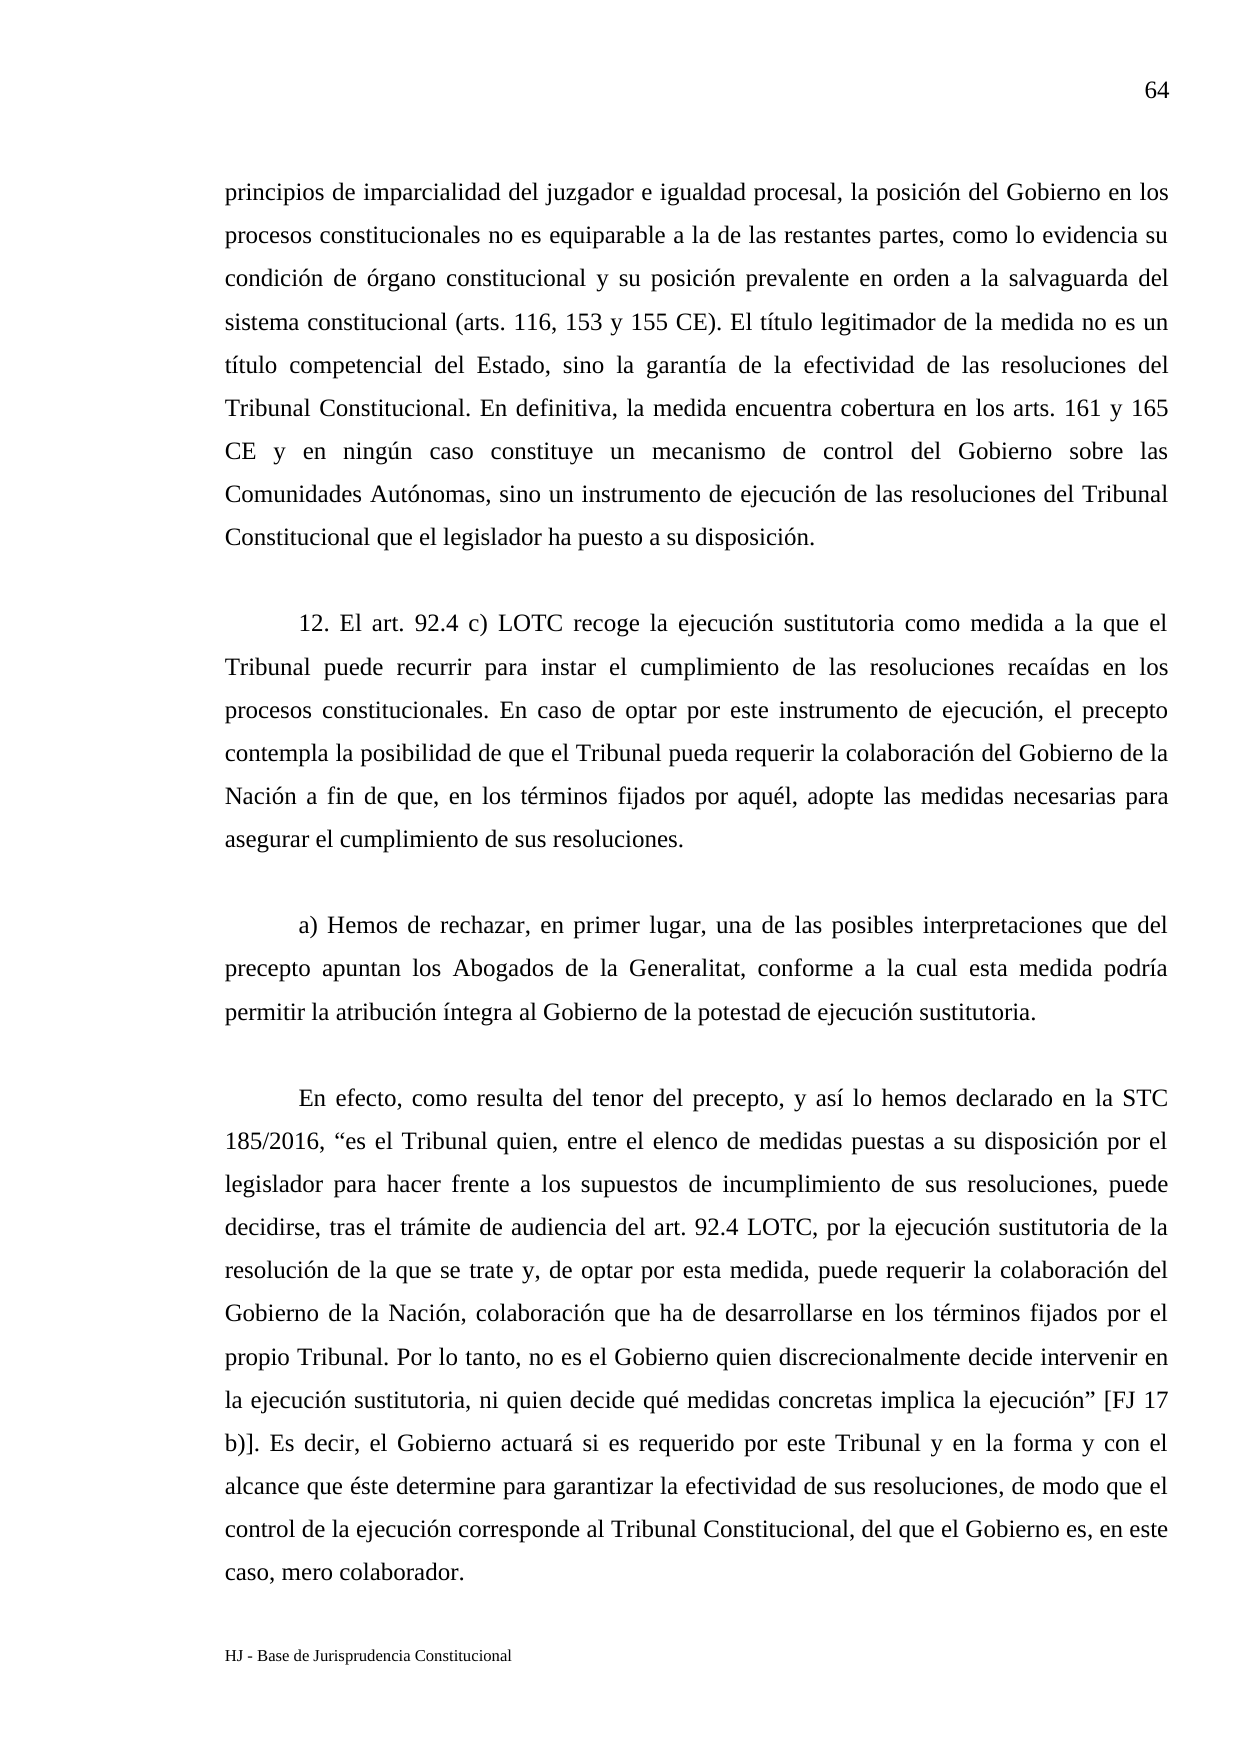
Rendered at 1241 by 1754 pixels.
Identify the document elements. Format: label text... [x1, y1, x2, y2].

text 12. El art. 92.4 c) LOTC recoge la ejecución sustitutoria como medida a la que el Tribunal puede recurrir para instar el cumplimiento de las resoluciones recaídas en los procesos constitucionales. En caso de optar por este instrumento de ejecución, el precepto contempla la posibilidad de que el Tribunal pueda requerir la colaboración del Gobierno de la Nación a fin de que, en los términos fijados por aquél, adopte las medidas necesarias para asegurar el cumplimiento de sus resoluciones. [224, 608, 1169, 853]
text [224, 177, 1169, 551]
text En efecto, como resulta del tenor del precepto, y así lo hemos declarado en la STC 185/2016, “es el Tribunal quien, entre el elenco de medidas puestas a su disposición por el legislador para hacer frente a los supuestos de incumplimiento de sus resoluciones, puede decidirse, tras el trámite de audiencia del art. 92.4 LOTC, por la ejecución sustitutoria de la resolución de la que se trate y, de optar por esta medida, puede requerir la colaboración del Gobierno de la Nación, colaboración que ha de desarrollarse en los términos fijados por el propio Tribunal. Por lo tanto, no es el Gobierno quien discrecionalmente decide intervenir en la ejecución sustitutoria, ni quien decide qué medidas concretas implica la ejecución” [FJ 17 b)]. Es decir, el Gobierno actuará si es requerido por este Tribunal y en la forma y con el alcance que éste determine para garantizar la efectividad de sus resoluciones, de modo que el control de la ejecución corresponde al Tribunal Constitucional, del que el Gobierno es, en este caso, mero colaborador. [224, 1083, 1169, 1586]
text a) Hemos de rechazar, en primer lugar, una de las posibles interpretaciones que del precepto apuntan los Abogados de la Generalitat, conforme a la cual esta medida podría permitir la atribución íntegra al Gobierno de la potestad de ejecución sustitutoria. [224, 910, 1169, 1025]
